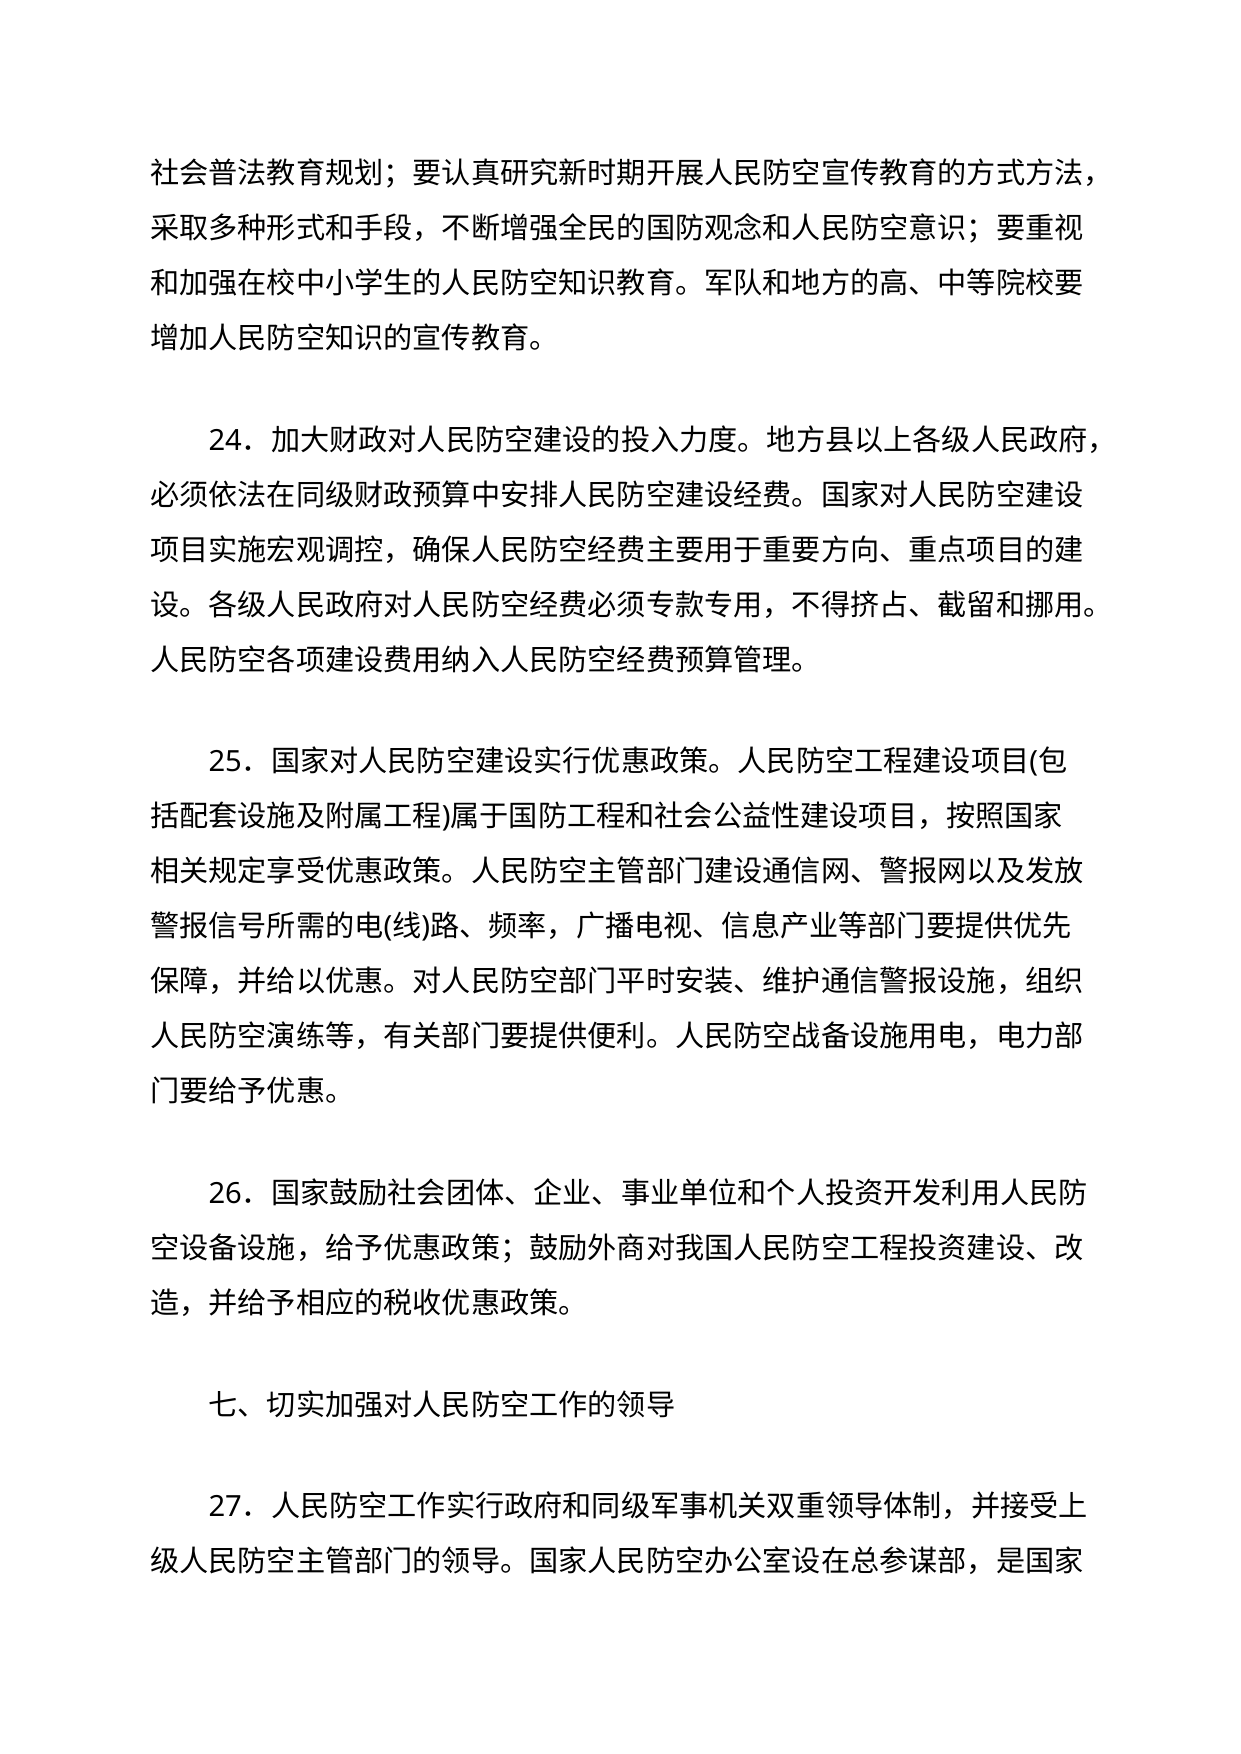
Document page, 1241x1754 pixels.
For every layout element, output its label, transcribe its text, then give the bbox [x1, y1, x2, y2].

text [150, 150, 1090, 357]
text 25．国家对人民防空建设实行优惠政策。人民防空工程建设项目(包括配套设施及附属工程)属于国防工程和社会公益性建设项目，按照国家相关规定享受优惠政策。人民防空主管部门建设通信网、警报网以及发放警报信号所需的电(线)路、频率，广播电视、信息产业等部门要提供优先保障，并给以优惠。对人民防空部门平时安装、维护通信警报设施，组织人民防空演练等，有关部门要提供便利。人民防空战备设施用电，电力部门要给予优惠。 [150, 738, 1090, 1110]
text 七、切实加强对人民防空工作的领导 [150, 1381, 1090, 1423]
text 26．国家鼓励社会团体、企业、事业单位和个人投资开发利用人民防空设备设施，给予优惠政策；鼓励外商对我国人民防空工程投资建设、改造，并给予相应的税收优惠政策。 [150, 1169, 1090, 1322]
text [150, 1483, 1090, 1580]
text 24．加大财政对人民防空建设的投入力度。地方县以上各级人民政府，必须依法在同级财政预算中安排人民防空建设经费。国家对人民防空建设项目实施宏观调控，确保人民防空经费主要用于重要方向、重点项目的建设。各级人民政府对人民防空经费必须专款专用，不得挤占、截留和挪用。人民防空各项建设费用纳入人民防空经费预算管理。 [150, 416, 1090, 678]
